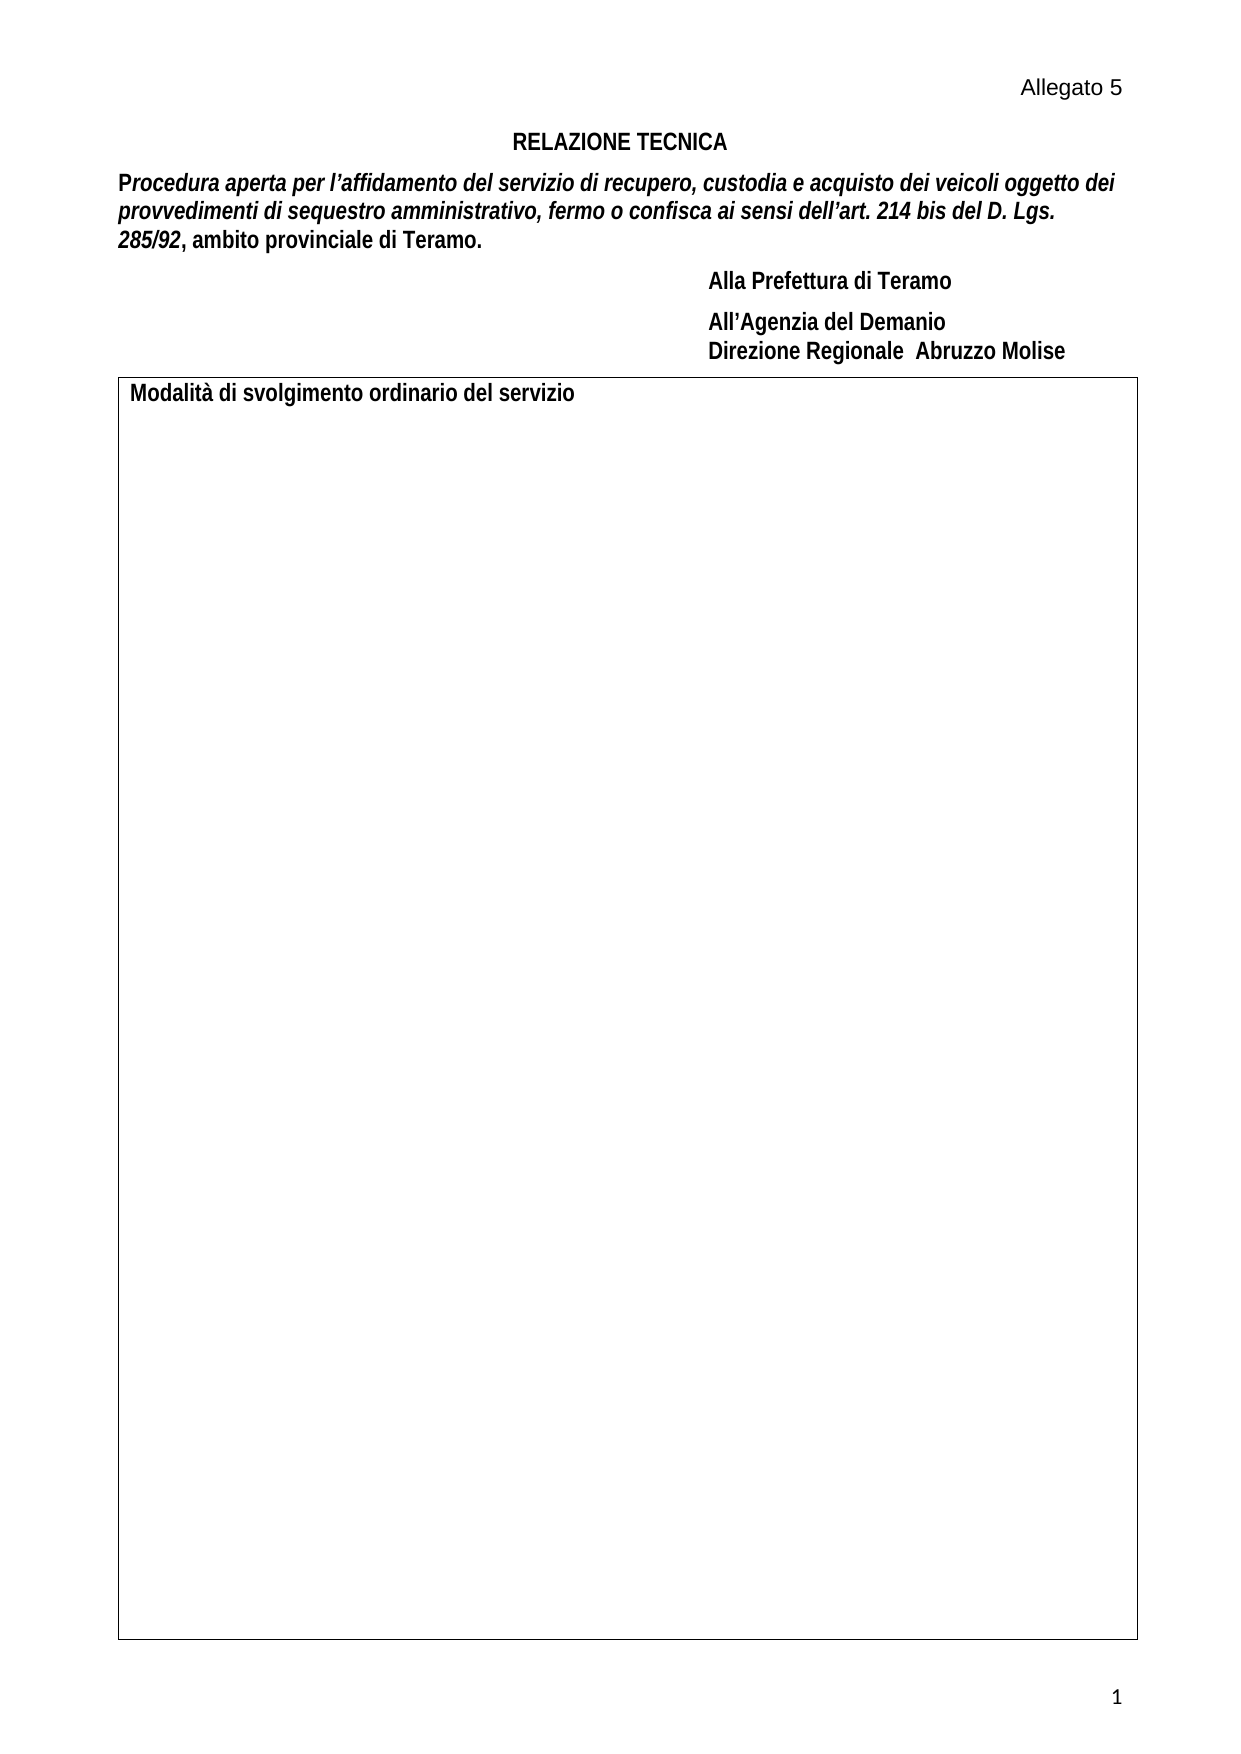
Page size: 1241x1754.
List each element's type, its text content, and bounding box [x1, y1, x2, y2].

text All’Agenzia del Demanio [708, 307, 1122, 336]
text Direzione Regionale Abruzzo Molise [708, 336, 1122, 364]
table_header Modalità di svolgimento ordinario del servizio [119, 378, 1137, 1638]
text Procedura aperta per l’affidamento del servizio di recupero, custodia e acquisto dei veicoli oggetto dei provvedimenti di sequestro amministrativo, fermo o confisca ai sensi dell’art. 214 bis del D. Lgs. 285/92, ambito provinciale di Teramo. [118, 168, 1122, 253]
text Alla Prefettura di Teramo [708, 266, 1122, 295]
text RELAZIONE TECNICA [118, 126, 1122, 155]
